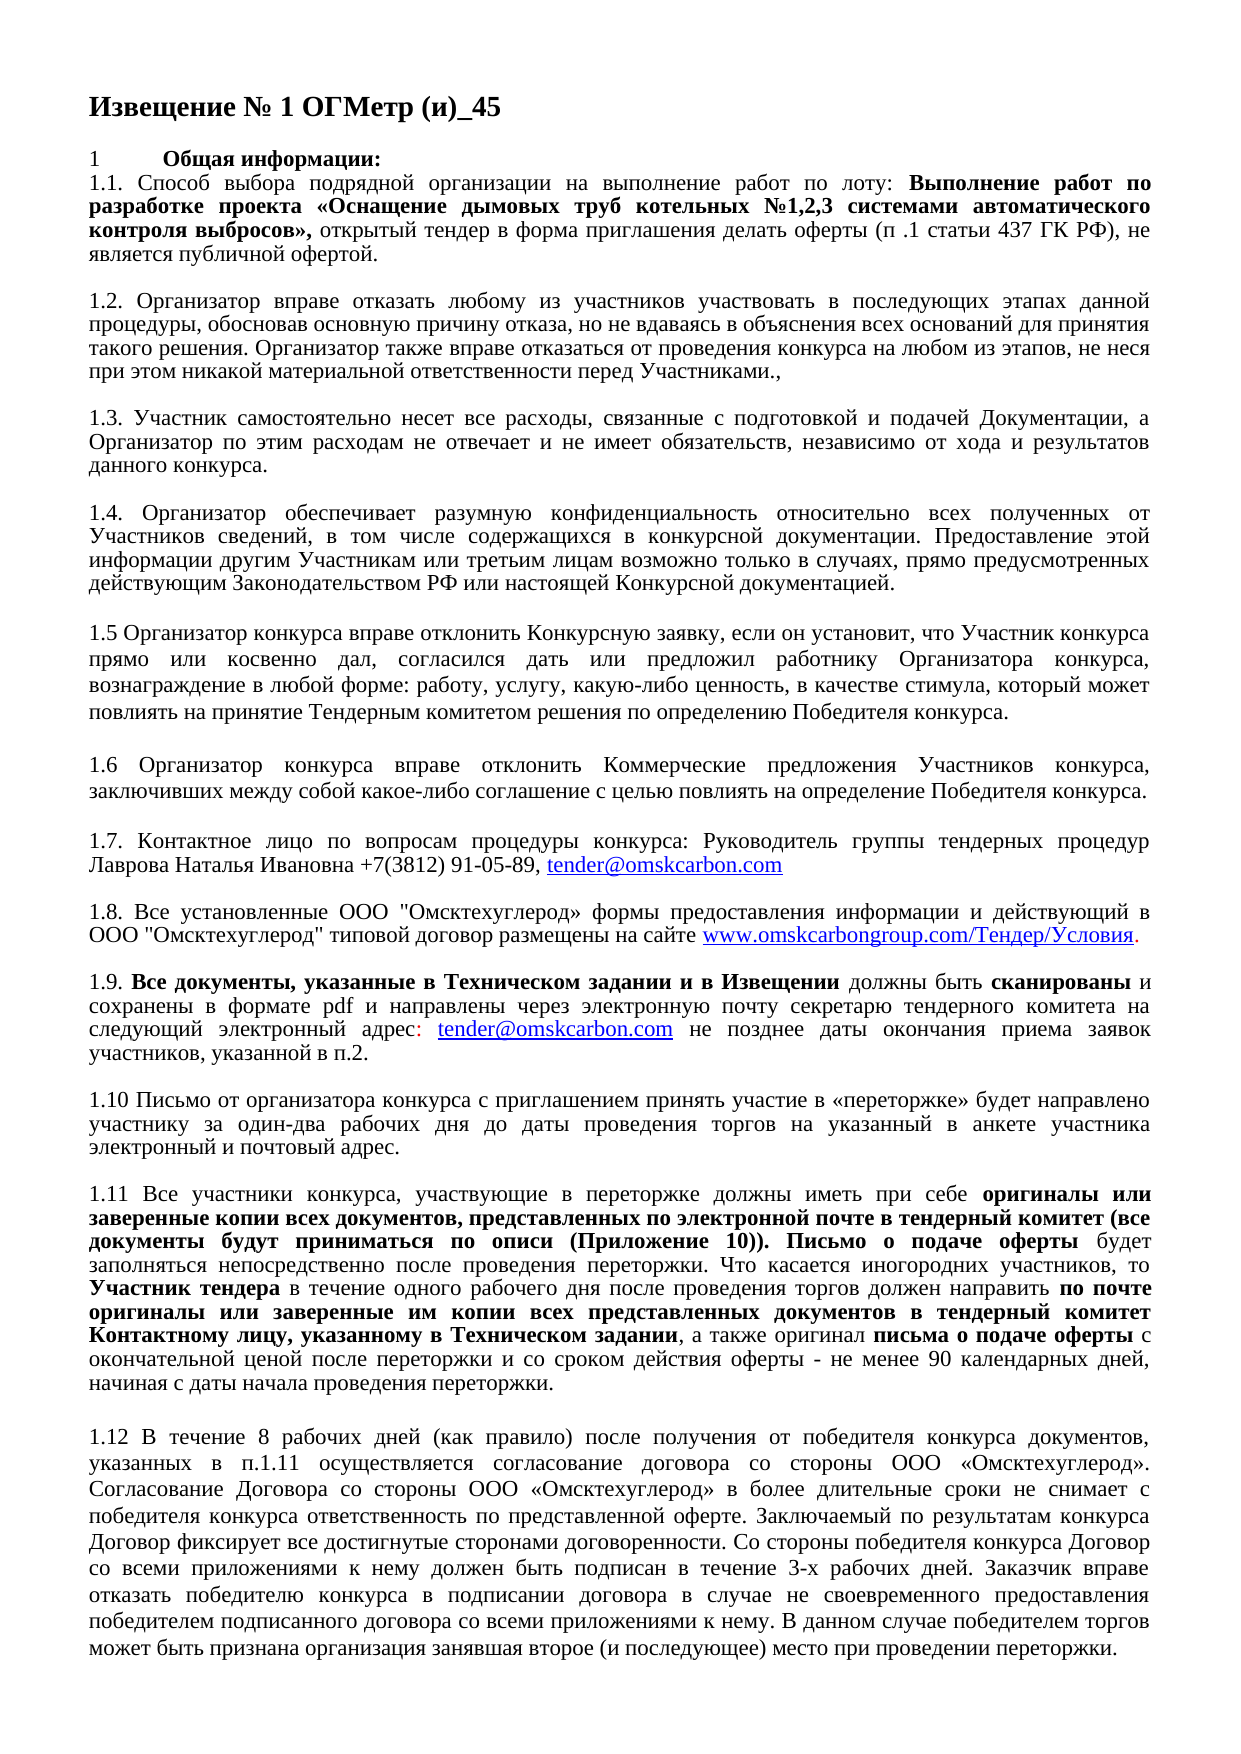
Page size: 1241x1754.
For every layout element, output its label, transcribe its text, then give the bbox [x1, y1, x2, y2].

text 1.7. Контактное лицо по вопросам процедуры конкурса: Руководитель группы тендерных процедур Лаврова Наталья Ивановна +7(3812) 91-05-89, tender@omskcarbon.com [89, 830, 1152, 877]
text 1.2. Организатор вправе отказать любому из участников участвовать в последующих этапах данной процедуры, обосновав основную причину отказа, но не вдаваясь в объяснения всех оснований для принятия такого решения. Организатор также вправе отказаться от проведения конкурса на любом из этапов, не неся при этом никакой материальной ответственности перед Участниками., [89, 289, 1152, 383]
text 1.10 Письмо от организатора конкурса с приглашением принять участие в «переторжке» будет направлено участнику за один-два рабочих дня до даты проведения торгов на указанный в анкете участника электронный и почтовый адрес. [89, 1089, 1152, 1159]
text 1.12 В течение 8 рабочих дней (как правило) после получения от победителя конкурса документов, указанных в п.1.11 осуществляется согласование договора со стороны ООО «Омсктехуглерод». Согласование Договора со стороны ООО «Омсктехуглерод» в более длительные сроки не снимает с победителя конкурса ответственность по представленной оферте. Заключаемый по результатам конкурса Договор фиксирует все достигнутые сторонами договоренности. Со стороны победителя конкурса Договор со всеми приложениями к нему должен быть подписан в течение 3-х рабочих дней. Заказчик вправе отказать победителю конкурса в подписании договора в случае не своевременного предоставления победителем подписанного договора со всеми приложениями к нему. В данном случае победителем торгов может быть признана организация занявшая второе (и последующее) место при проведении переторжки. [89, 1423, 1152, 1660]
text 1.11 Все участники конкурса, участвующие в переторжке должны иметь при себе оригиналы или заверенные копии всех документов, представленных по электронной почте в тендерный комитет (все документы будут приниматься по описи (Приложение 10)). Письмо о подаче оферты будет заполняться непосредственно после проведения переторжки. Что касается иногородних участников, то Участник тендера в течение одного рабочего дня после проведения торгов должен направить по почте оригиналы или заверенные им копии всех представленных документов в тендерный комитет Контактному лицу, указанному в Техническом задании, а также оригинал письма о подаче оферты с окончательной ценой после переторжки и со сроком действия оферты - не менее 90 календарных дней, начиная с даты начала проведения переторжки. [89, 1183, 1152, 1395]
list Общая информации: [89, 148, 1152, 172]
text 1.3. Участник самостоятельно несет все расходы, связанные с подготовкой и подачей Документации, а Организатор по этим расходам не отвечает и не имеет обязательств, независимо от хода и результатов данного конкурса. [89, 407, 1152, 478]
text Извещение № 1 ОГМетр (и)_45 [89, 89, 1152, 122]
text 1.4. Организатор обеспечивает разумную конфиденциальность относительно всех полученных от Участников сведений, в том числе содержащихся в конкурсной документации. Предоставление этой информации другим Участникам или третьим лицам возможно только в случаях, прямо предусмотренных действующим Законодательством РФ или настоящей Конкурсной документацией. [89, 501, 1152, 595]
text 1.1. Способ выбора подрядной организации на выполнение работ по лоту: Выполнение работ по разработке проекта «Оснащение дымовых труб котельных №1,2,3 системами автоматического контроля выбросов», открытый тендер в форма приглашения делать оферты (п .1 статьи 437 ГК РФ), не является публичной офертой. [89, 172, 1152, 266]
text 1.9. Все документы, указанные в Техническом задании и в Извещении должны быть сканированы и сохранены в формате pdf и направлены через электронную почту секретарю тендерного комитета на следующий электронный адрес: tender@omskcarbon.com не позднее даты окончания приема заявок участников, указанной в п.2. [89, 971, 1152, 1065]
text 1.5 Организатор конкурса вправе отклонить Конкурсную заявку, если он установит, что Участник конкурса прямо или косвенно дал, согласился дать или предложил работнику Организатора конкурса, вознаграждение в любой форме: работу, услугу, какую-либо ценность, в качестве стимула, который может повлиять на принятие Тендерным комитетом решения по определению Победителя конкурса. [89, 619, 1152, 724]
text 1.6 Организатор конкурса вправе отклонить Коммерческие предложения Участников конкурса, заключивших между собой какое-либо соглашение с целью повлиять на определение Победителя конкурса. [89, 751, 1152, 803]
text 1.8. Все установленные ООО "Омсктехуглерод» формы предоставления информации и действующий в ООО "Омсктехуглерод" типовой договор размещены на сайте www.omskcarbongroup.com/Тендер/Условия. [89, 900, 1152, 947]
